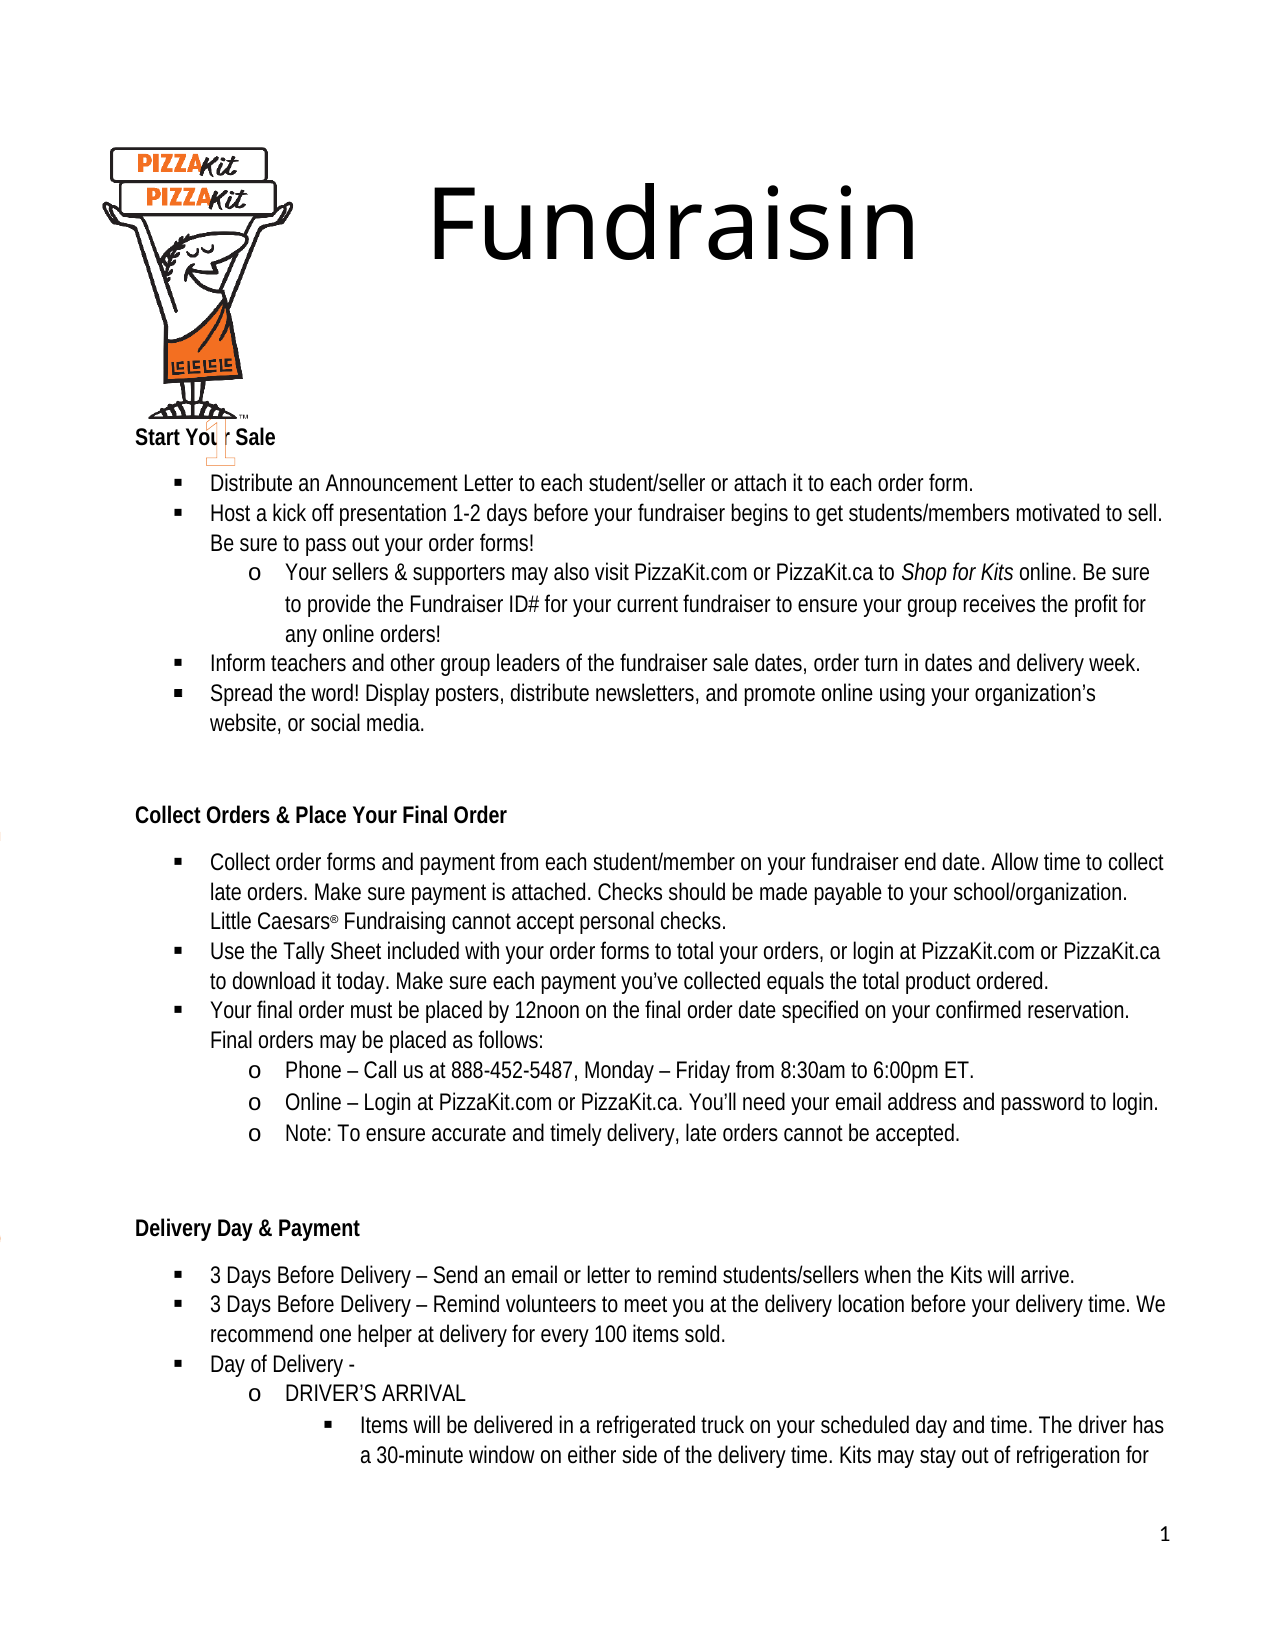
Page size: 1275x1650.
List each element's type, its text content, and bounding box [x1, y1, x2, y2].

list Inform teachers and other group leaders of the fundraiser sale dates, order turn in dates and delivery week. [172, 649, 1170, 677]
list Note: To ensure accurate and timely delivery, late orders cannot be accepted. [247, 1119, 1170, 1149]
list Your final order must be placed by 12noon on the final order date specified on your confirmed reservation. Final orders may be placed as follows: [172, 996, 1170, 1053]
list Day of Delivery - [172, 1350, 1170, 1377]
list Collect order forms and payment from each student/member on your fundraiser end date. Allow time to collect late orders. Make sure payment is attached. Checks should be made payable to your school/organization. Little Caesars Fundraising cannot accept personal checks. [172, 848, 1170, 935]
list DRIVER’S ARRIVAL [247, 1379, 1170, 1409]
list Online – Login at PizzaKit.com or PizzaKit.ca. You’ll need your email address and password to login. [247, 1088, 1170, 1117]
list Use the Tally Sheet included with your order forms to total your orders, or login at PizzaKit.com or PizzaKit.ca to download it today. Make sure each payment you’ve collected equals the total product ordered. [172, 937, 1170, 994]
list Your sellers & supporters may also visit PizzaKit.com or PizzaKit.ca to Shop for Kits online. Be sure to provide the Fundraiser ID# for your current fundraiser to ensure your group receives the profit for any online orders! [247, 558, 1170, 647]
list Host a kick off presentation 1-2 days before your fundraiser begins to get students/members motivated to sell. Be sure to pass out your order forms! [172, 499, 1170, 556]
text Start Your Sale [135, 423, 216, 450]
list Distribute an Announcement Letter to each student/seller or attach it to each order form. [172, 469, 1170, 497]
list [322, 1411, 1170, 1468]
list Spread the word! Display posters, distribute newsletters, and promote online using your organization’s website, or social media. [172, 679, 1170, 736]
list 3 Days Before Delivery – Remind volunteers to meet you at the delivery location before your delivery time. We recommend one helper at delivery for every 100 items sold. [172, 1290, 1170, 1348]
text Start Your Sale [226, 423, 1170, 450]
list 3 Days Before Delivery – Send an email or letter to remind students/sellers when the Kits will arrive. [172, 1261, 1170, 1288]
picture [100, 146, 295, 419]
text Collect Orders & Place Your Final Order [135, 802, 1170, 829]
list Phone – Call us at 888-452-5487, Monday – Friday from 8:30am to 6:00pm ET. [247, 1056, 1170, 1085]
text Delivery Day & Payment [135, 1214, 1170, 1242]
